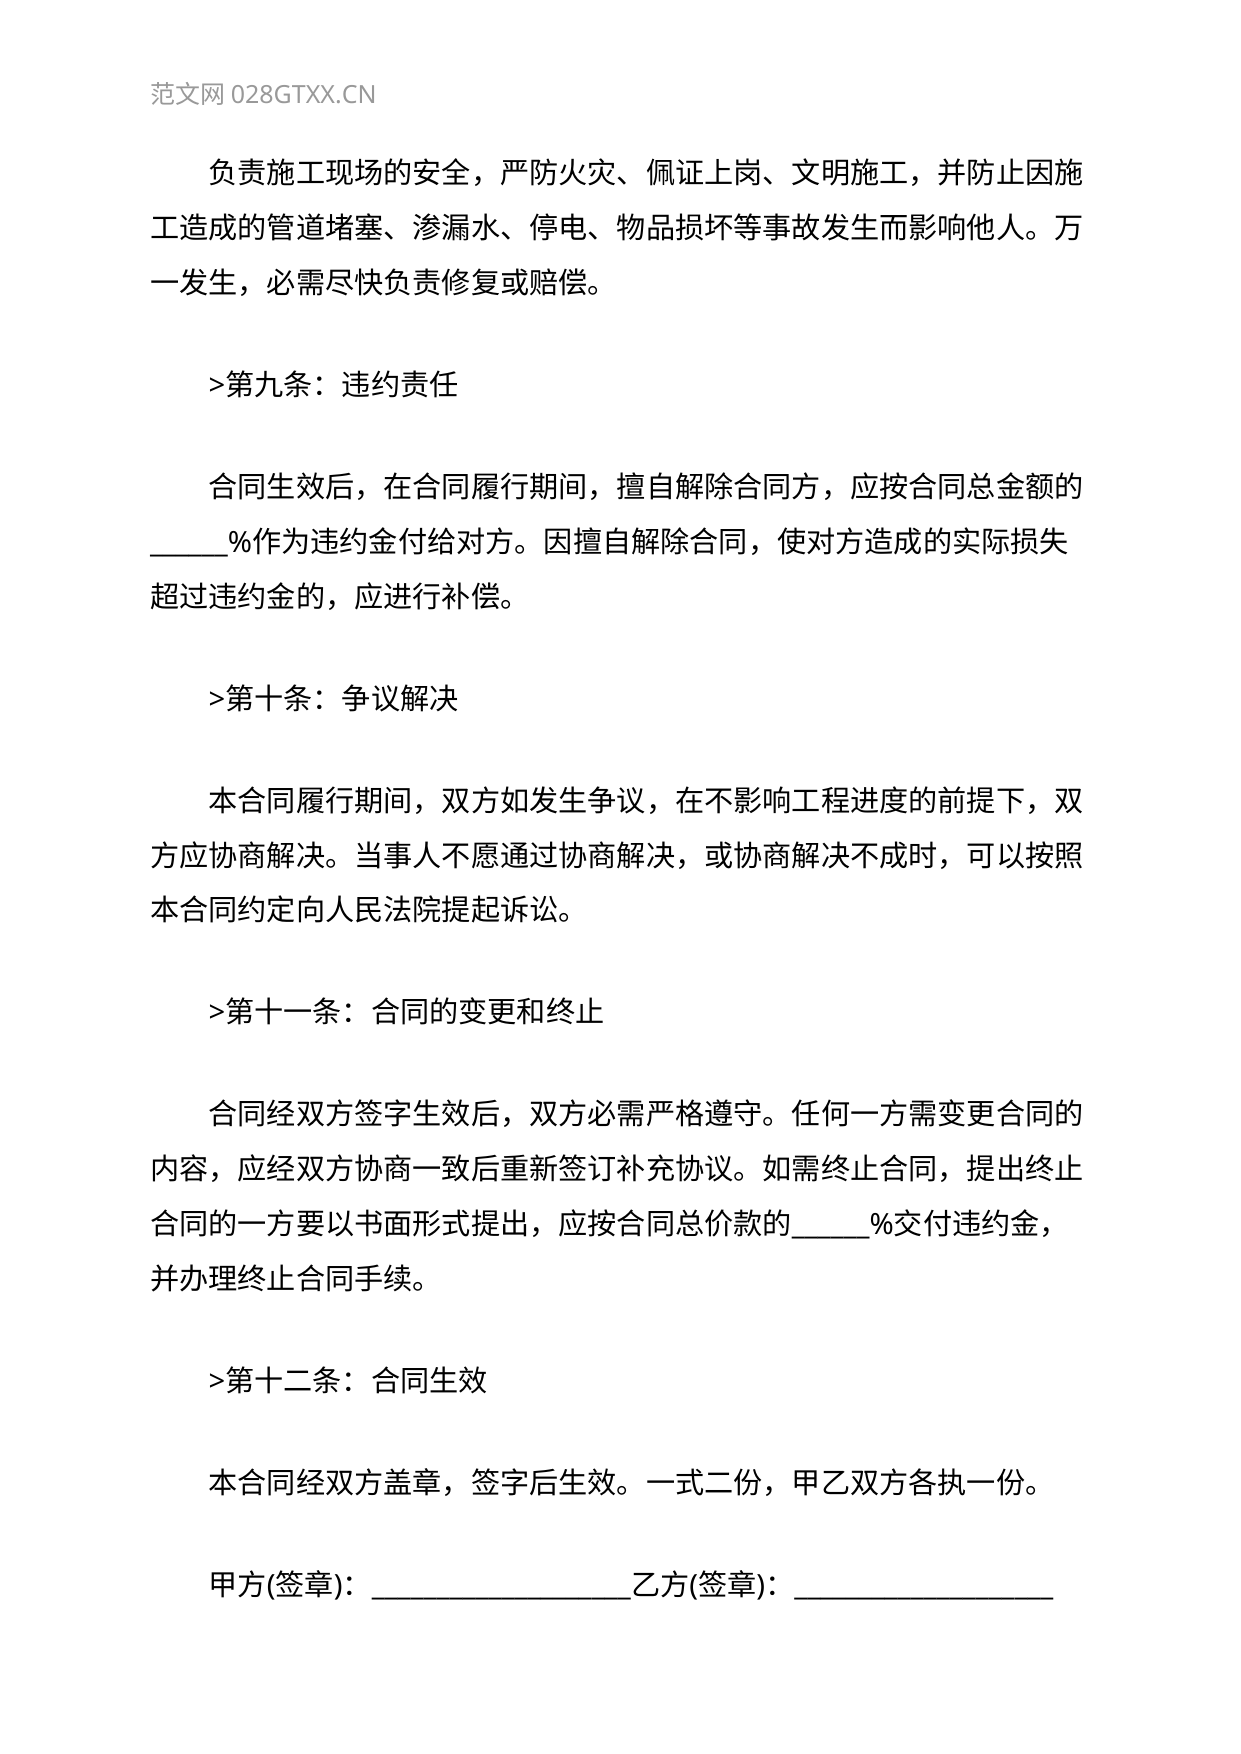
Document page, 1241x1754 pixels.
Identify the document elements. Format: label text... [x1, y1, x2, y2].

text 合同经双方签字生效后，双方必需严格遵守。任何一方需变更合同的内容，应经双方协商一致后重新签订补充协议。如需终止合同，提出终止合同的一方要以书面形式提出，应按合同总价款的______%交付违约金，并办理终止合同手续。 [150, 1091, 1090, 1298]
text 合同生效后，在合同履行期间，擅自解除合同方，应按合同总金额的______%作为违约金付给对方。因擅自解除合同，使对方造成的实际损失超过违约金的，应进行补偿。 [150, 463, 1090, 616]
text >第十一条：合同的变更和终止 [150, 989, 1090, 1031]
text >第十条：争议解决 [150, 675, 1090, 718]
text 甲方(签章)：____________________乙方(签章)：____________________ [150, 1561, 1090, 1603]
text >第十二条：合同生效 [150, 1357, 1090, 1400]
text 负责施工现场的安全，严防火灾、佩证上岗、文明施工，并防止因施工造成的管道堵塞、渗漏水、停电、物品损坏等事故发生而影响他人。万一发生，必需尽快负责修复或赔偿。 [150, 150, 1090, 302]
text 本合同经双方盖章，签字后生效。一式二份，甲乙双方各执一份。 [150, 1459, 1090, 1502]
text 本合同履行期间，双方如发生争议，在不影响工程进度的前提下，双方应协商解决。当事人不愿通过协商解决，或协商解决不成时，可以按照本合同约定向人民法院提起诉讼。 [150, 777, 1090, 929]
text >第九条：违约责任 [150, 362, 1090, 404]
